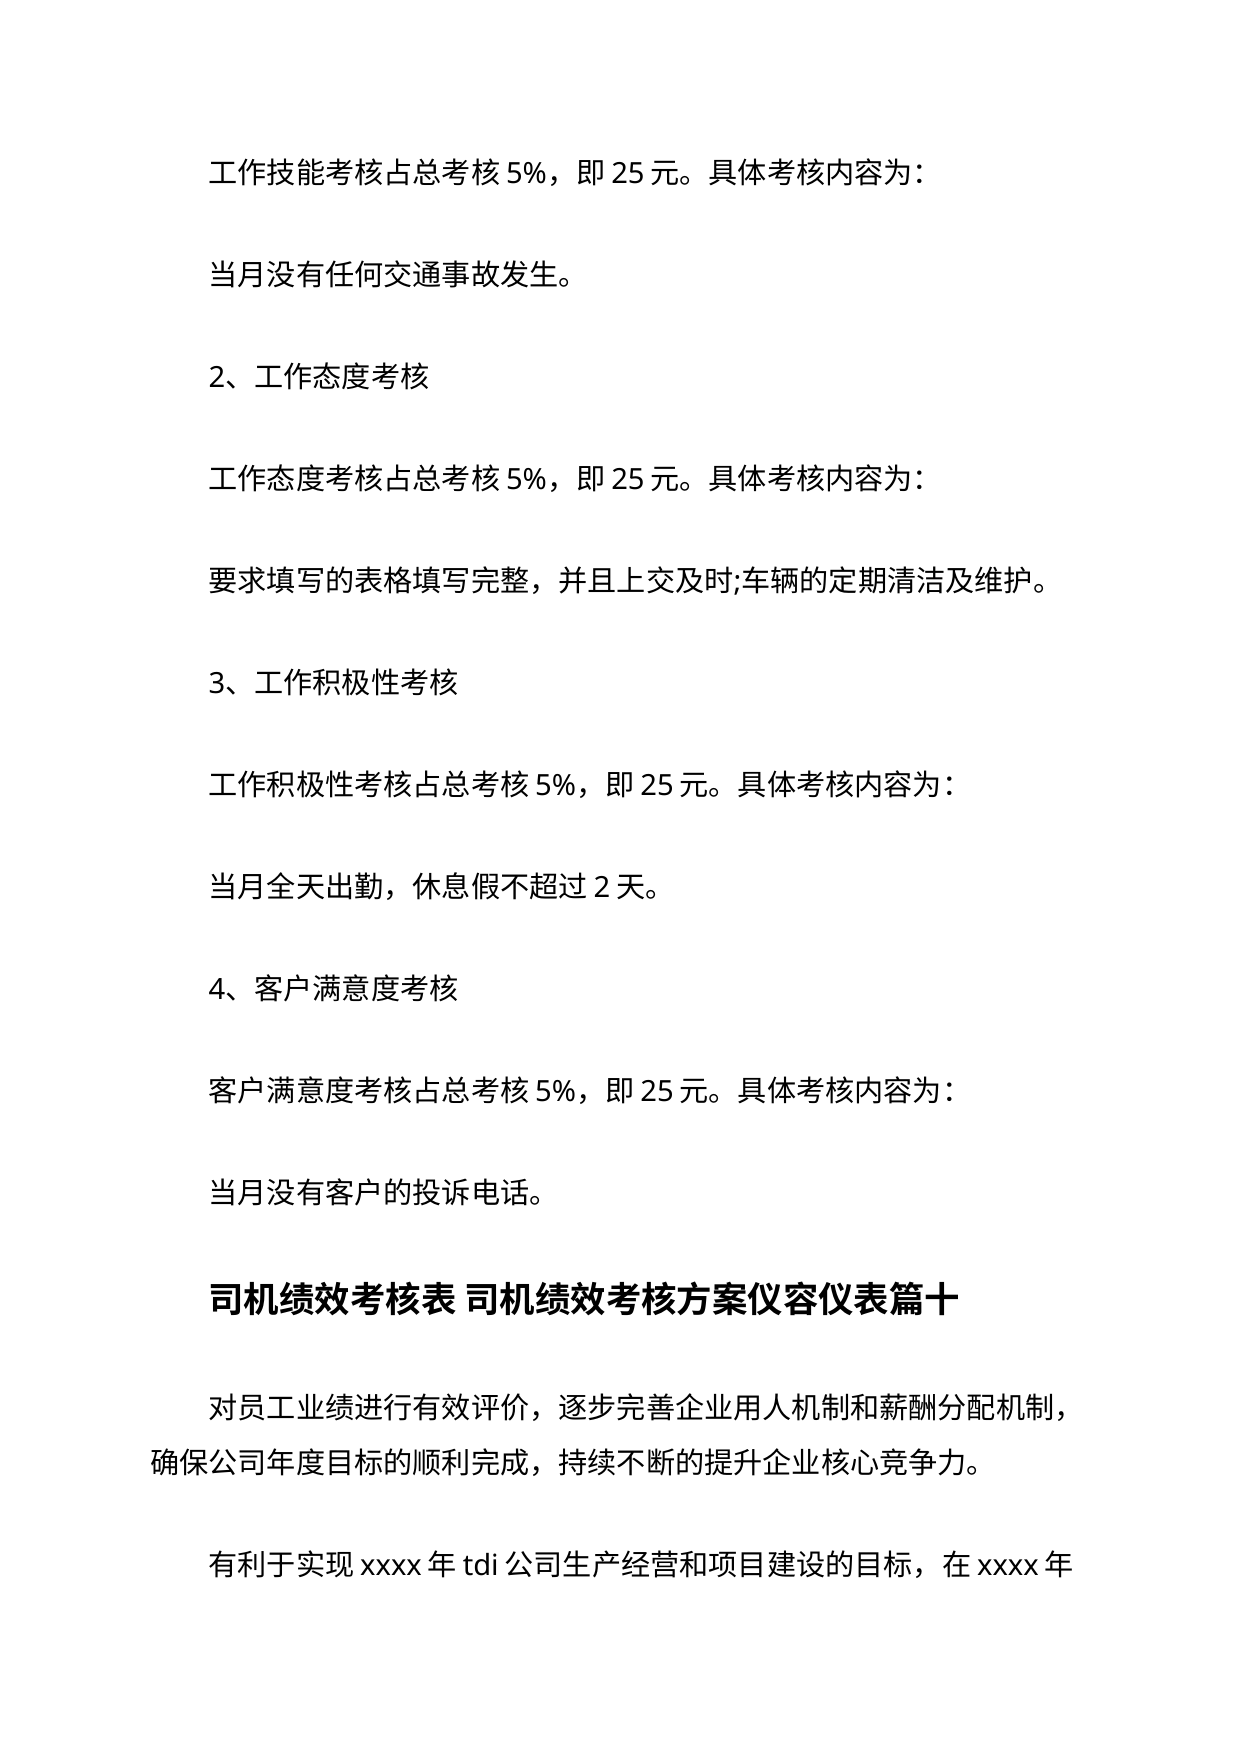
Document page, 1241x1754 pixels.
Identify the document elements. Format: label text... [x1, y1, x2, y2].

text 2、工作态度考核 [150, 354, 1090, 396]
text 司机绩效考核表 司机绩效考核方案仪容仪表篇十 [150, 1271, 1090, 1323]
text 工作积极性考核占总考核5%，即25元。具体考核内容为： [150, 762, 1090, 804]
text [150, 1541, 1090, 1584]
text 4、客户满意度考核 [150, 966, 1090, 1008]
text 对员工业绩进行有效评价，逐步完善企业用人机制和薪酬分配机制，确保公司年度目标的顺利完成，持续不断的提升企业核心竞争力。 [150, 1385, 1090, 1482]
text 3、工作积极性考核 [150, 660, 1090, 702]
text 当月没有任何交通事故发生。 [150, 252, 1090, 294]
text 工作技能考核占总考核5%，即25元。具体考核内容为： [150, 150, 1090, 192]
text 要求填写的表格填写完整，并且上交及时;车辆的定期清洁及维护。 [150, 558, 1090, 600]
text 当月没有客户的投诉电话。 [150, 1169, 1090, 1212]
text 工作态度考核占总考核5%，即25元。具体考核内容为： [150, 456, 1090, 498]
text 当月全天出勤，休息假不超过2天。 [150, 864, 1090, 906]
text 客户满意度考核占总考核5%，即25元。具体考核内容为： [150, 1068, 1090, 1110]
